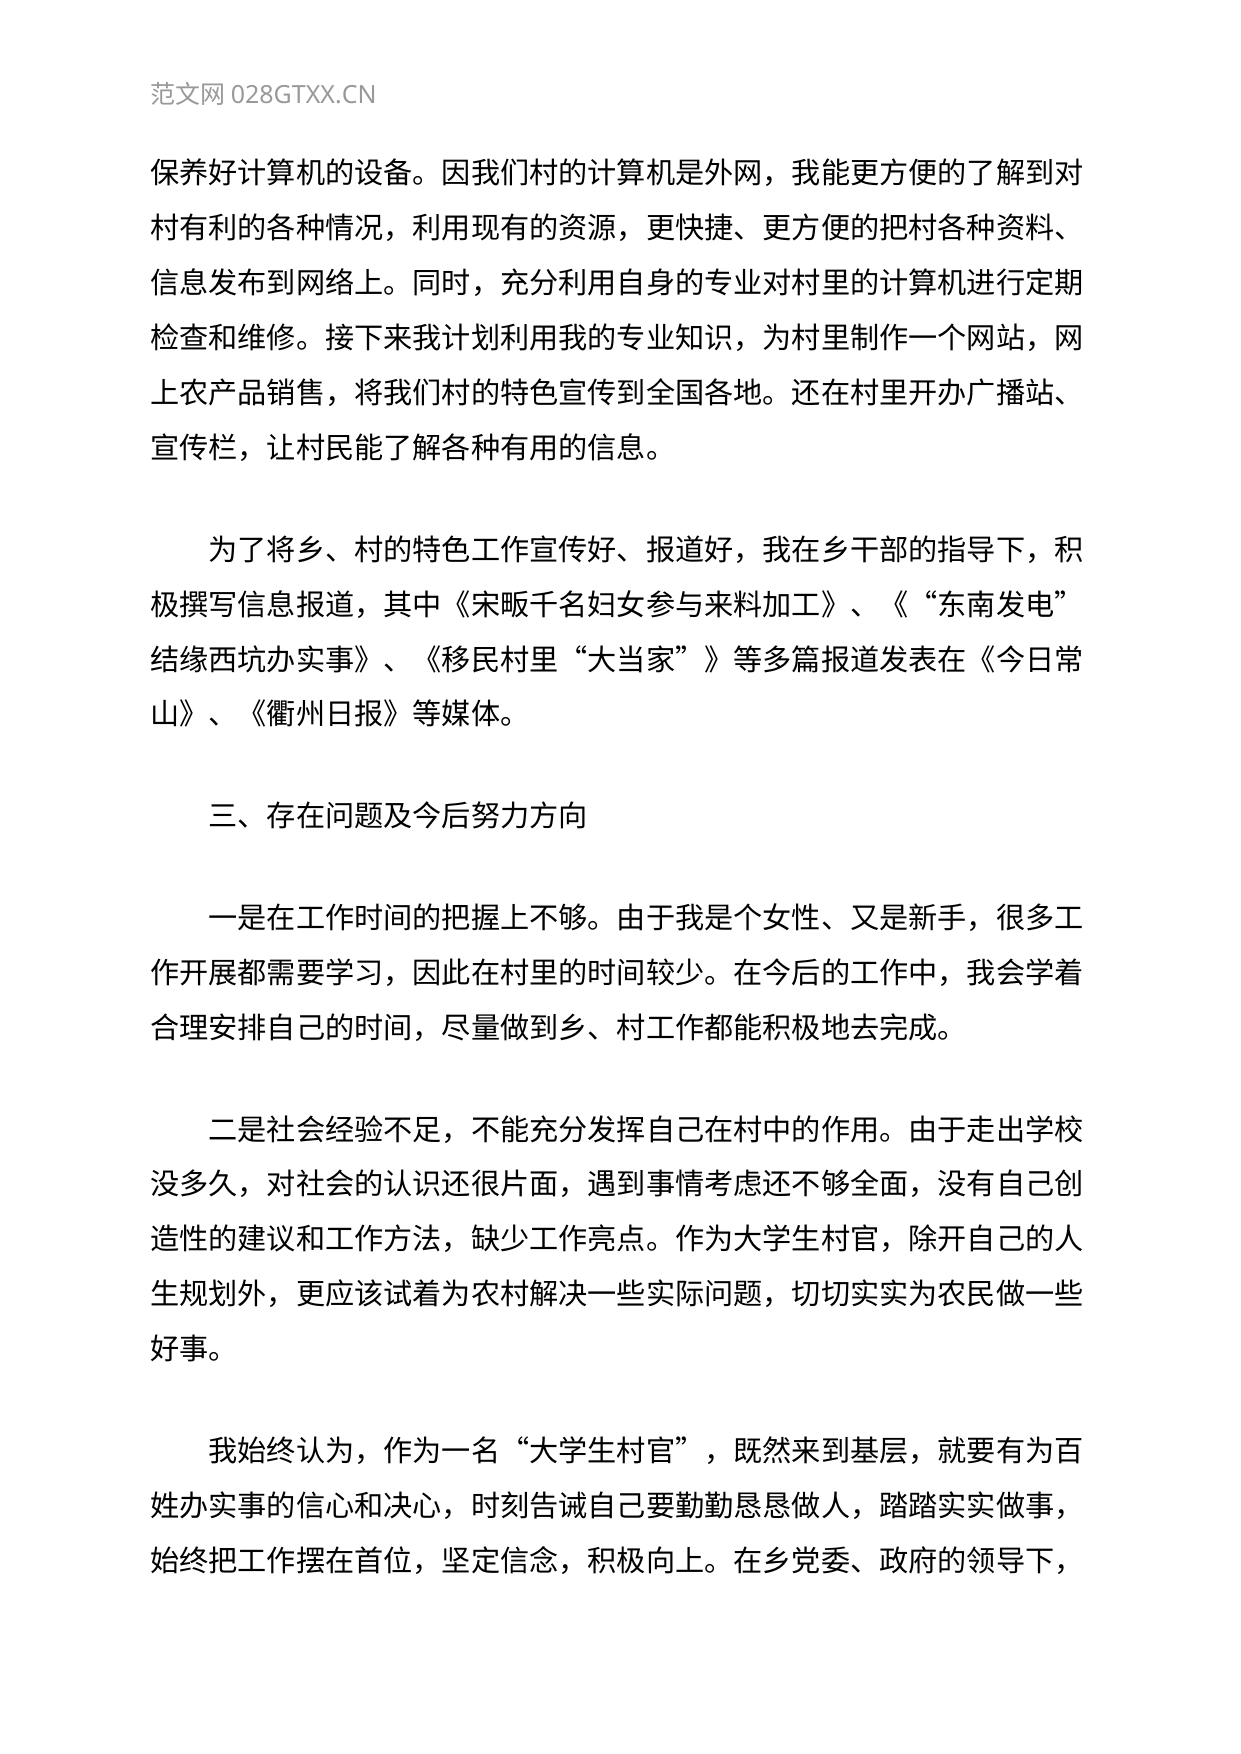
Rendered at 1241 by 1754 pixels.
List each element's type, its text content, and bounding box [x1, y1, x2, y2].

text 一是在工作时间的把握上不够。由于我是个女性、又是新手，很多工作开展都需要学习，因此在村里的时间较少。在今后的工作中，我会学着合理安排自己的时间，尽量做到乡、村工作都能积极地去完成。 [150, 894, 1090, 1047]
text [150, 150, 1090, 467]
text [150, 1427, 1090, 1579]
text 为了将乡、村的特色工作宣传好、报道好，我在乡干部的指导下，积极撰写信息报道，其中《宋畈千名妇女参与来料加工》、《“东南发电”结缘西坑办实事》、《移民村里“大当家”》等多篇报道发表在《今日常山》、《衢州日报》等媒体。 [150, 526, 1090, 733]
text 三、存在问题及今后努力方向 [150, 793, 1090, 835]
text 二是社会经验不足，不能充分发挥自己在村中的作用。由于走出学校没多久，对社会的认识还很片面，遇到事情考虑还不够全面，没有自己创造性的建议和工作方法，缺少工作亮点。作为大学生村官，除开自己的人生规划外，更应该试着为农村解决一些实际问题，切切实实为农民做一些好事。 [150, 1106, 1090, 1368]
